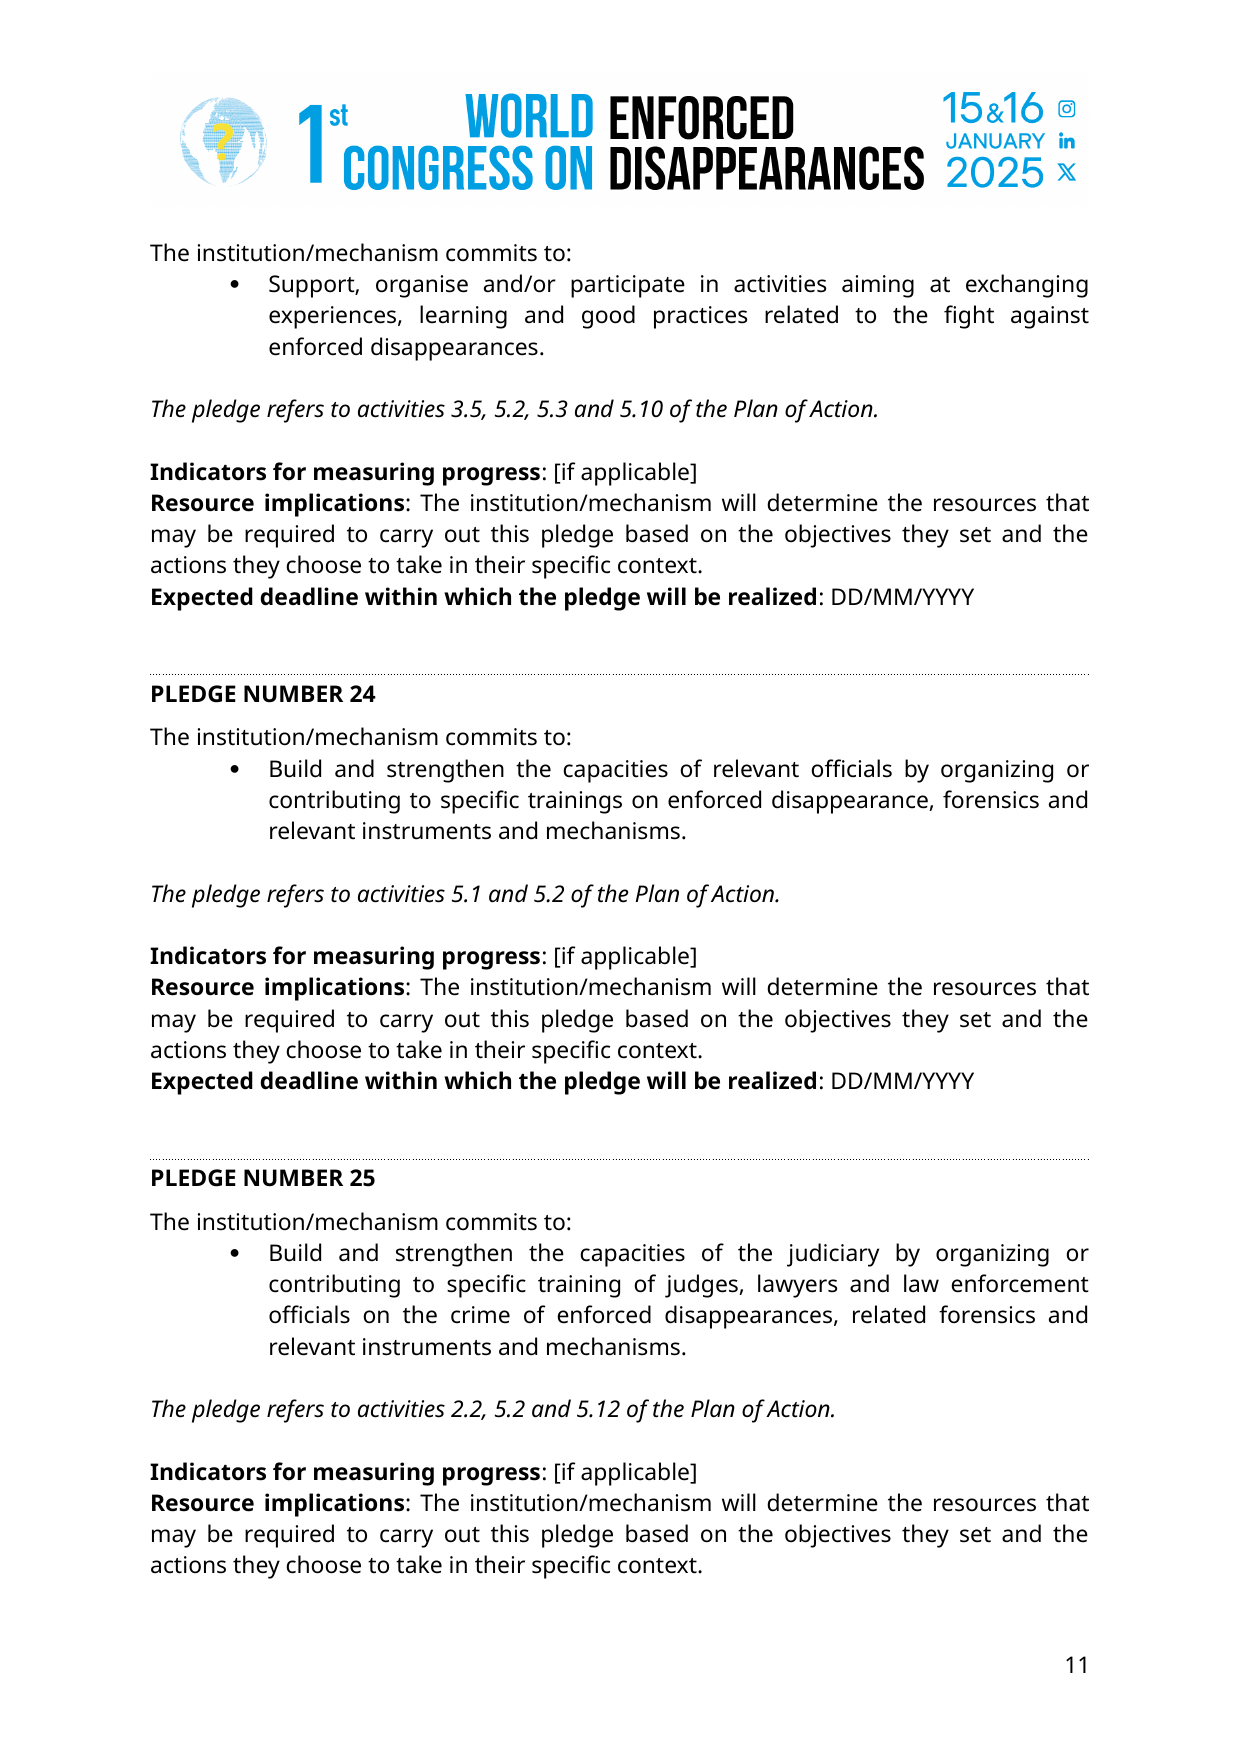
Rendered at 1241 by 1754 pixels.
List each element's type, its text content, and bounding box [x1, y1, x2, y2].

picture [150, 73, 1091, 206]
text The institution/mechanism commits to: [150, 721, 1090, 752]
list Support, organise and/or participate in activities aiming at exchanging experiences, learning and good practices related to the fight against enforced disappearances. [231, 268, 1090, 362]
text The institution/mechanism commits to: [150, 237, 1090, 268]
text The pledge refers to activities 5.1 and 5.2 of the Plan of Action. [150, 877, 1090, 909]
text The pledge refers to activities 3.5, 5.2, 5.3 and 5.10 of the Plan of Action. [150, 393, 1090, 424]
text Indicators for measuring progress: [if applicable] [150, 1456, 1090, 1487]
text Indicators for measuring progress: [if applicable] [150, 456, 1090, 487]
title Pledge number [150, 674, 1090, 709]
text Expected deadline within which the pledge will be realized: DD/MM/YYYY [150, 1065, 1090, 1096]
text The institution/mechanism commits to: [150, 1206, 1090, 1237]
list Build and strengthen the capacities of the judiciary by organizing or contributing to specific training of judges, lawyers and law enforcement officials on the crime of enforced disappearances, related forensics and relevant instruments and mechanisms. [231, 1237, 1090, 1362]
title Pledge number [150, 1159, 1090, 1193]
text Indicators for measuring progress: [if applicable] [150, 940, 1090, 971]
list Build and strengthen the capacities of relevant officials by organizing or contributing to specific trainings on enforced disappearance, forensics and relevant instruments and mechanisms. [231, 752, 1090, 846]
text The pledge refers to activities 2.2, 5.2 and 5.12 of the Plan of Action. [150, 1393, 1090, 1424]
text Expected deadline within which the pledge will be realized: DD/MM/YYYY [150, 581, 1090, 612]
